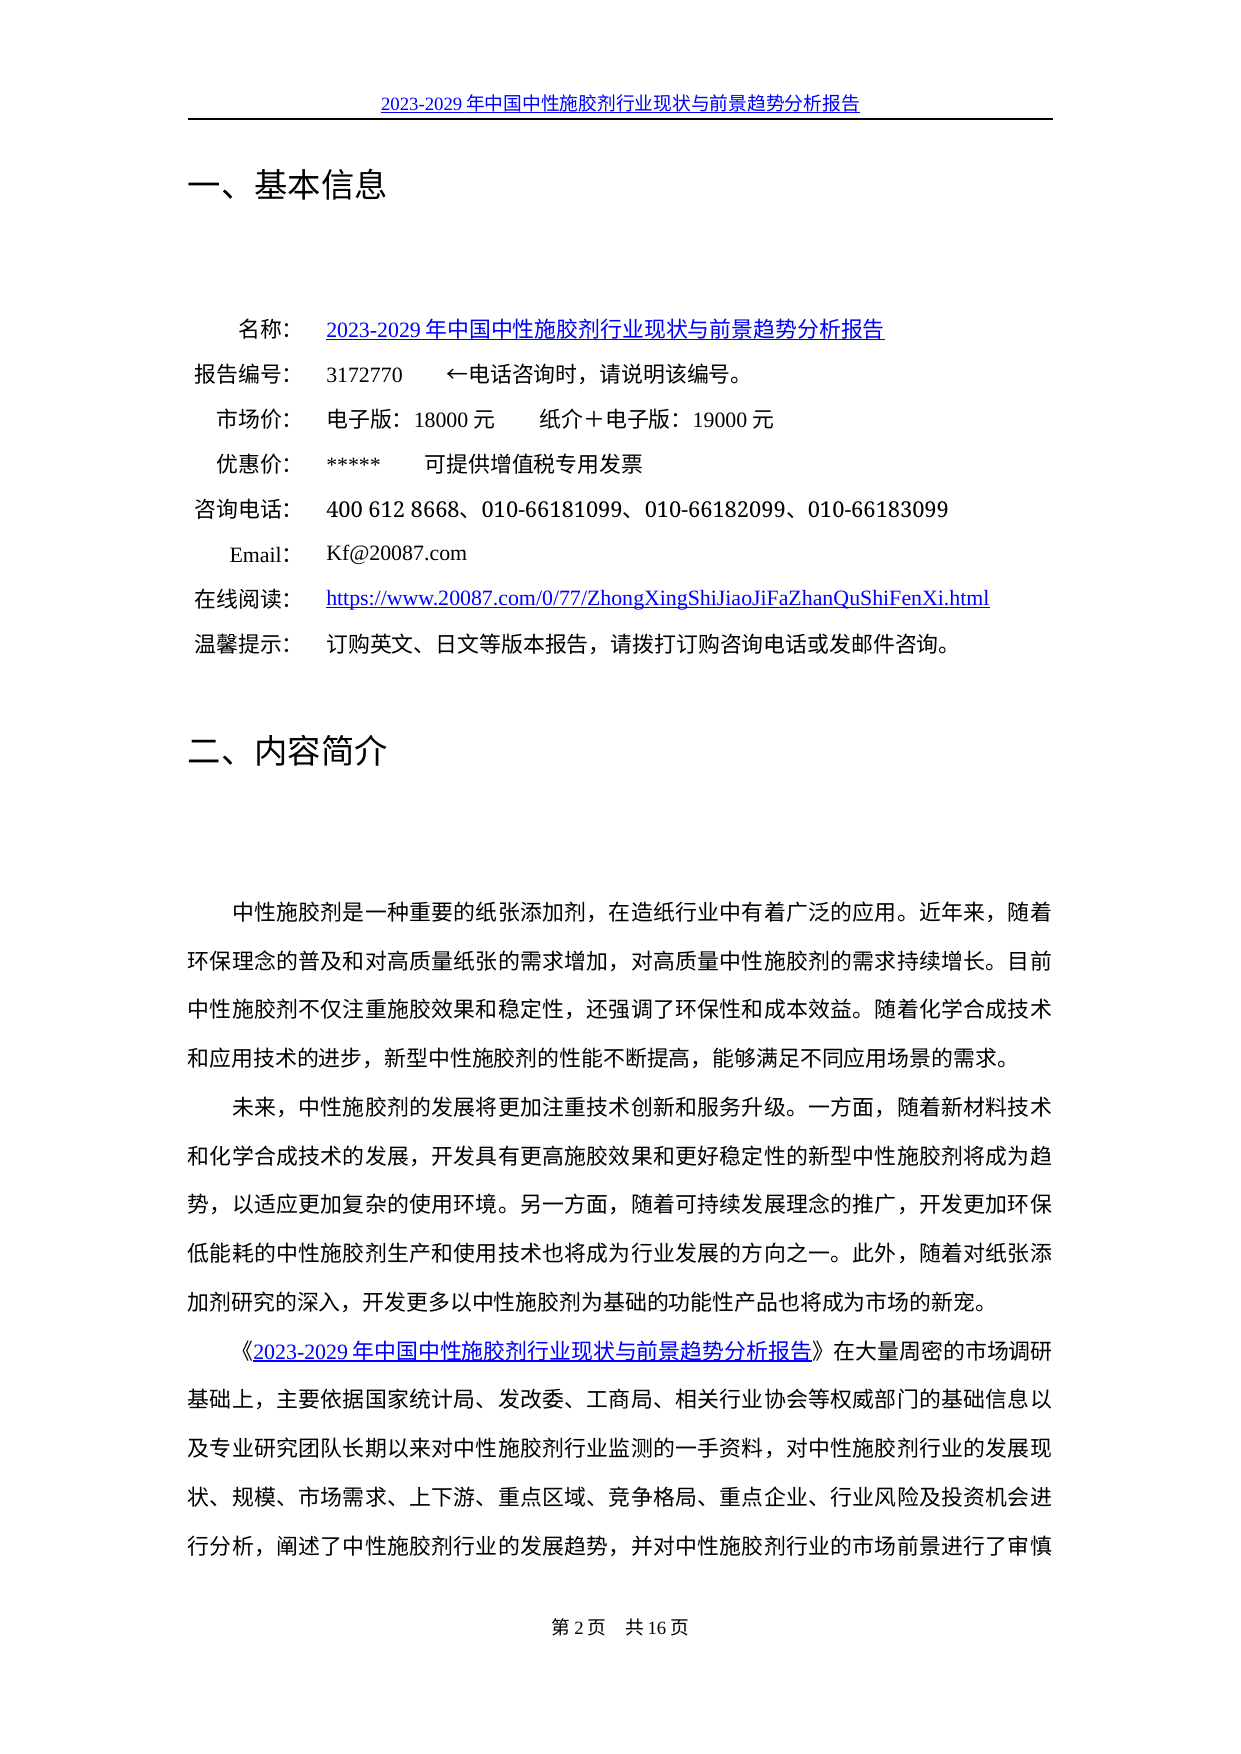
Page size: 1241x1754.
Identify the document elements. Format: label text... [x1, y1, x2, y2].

table_cell ***** 可提供增值税专用发票 [315, 447, 1073, 492]
table_header 2023-2029年中国中性施胶剂行业现状与前景趋势分析报告 [315, 312, 1073, 357]
table_cell 报告编号： [167, 357, 315, 402]
table_cell 咨询电话： [167, 492, 315, 537]
table_cell 优惠价： [167, 447, 315, 492]
table_header 名称： [167, 312, 315, 357]
table_cell Kf@20087.com [315, 537, 1073, 582]
title 一、基本信息 [187, 150, 1053, 215]
table_cell 在线阅读： [167, 582, 315, 627]
table_cell [315, 582, 1073, 627]
table_cell 3172770 ←电话咨询时，请说明该编号。 [315, 357, 1073, 402]
title 二、内容简介 [187, 717, 1053, 782]
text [187, 894, 1053, 1561]
table_cell 订购英文、日文等版本报告，请拨打订购咨询电话或发邮件咨询。 [315, 627, 1073, 672]
table_cell 400 612 8668、010-66181099、010-66182099、010-66183099 [315, 492, 1073, 537]
table_cell 市场价： [167, 402, 315, 447]
table_cell 电子版：18000 元 纸介＋电子版：19000 元 [315, 402, 1073, 447]
table_cell Email： [167, 537, 315, 582]
table_cell 温馨提示： [167, 627, 315, 672]
